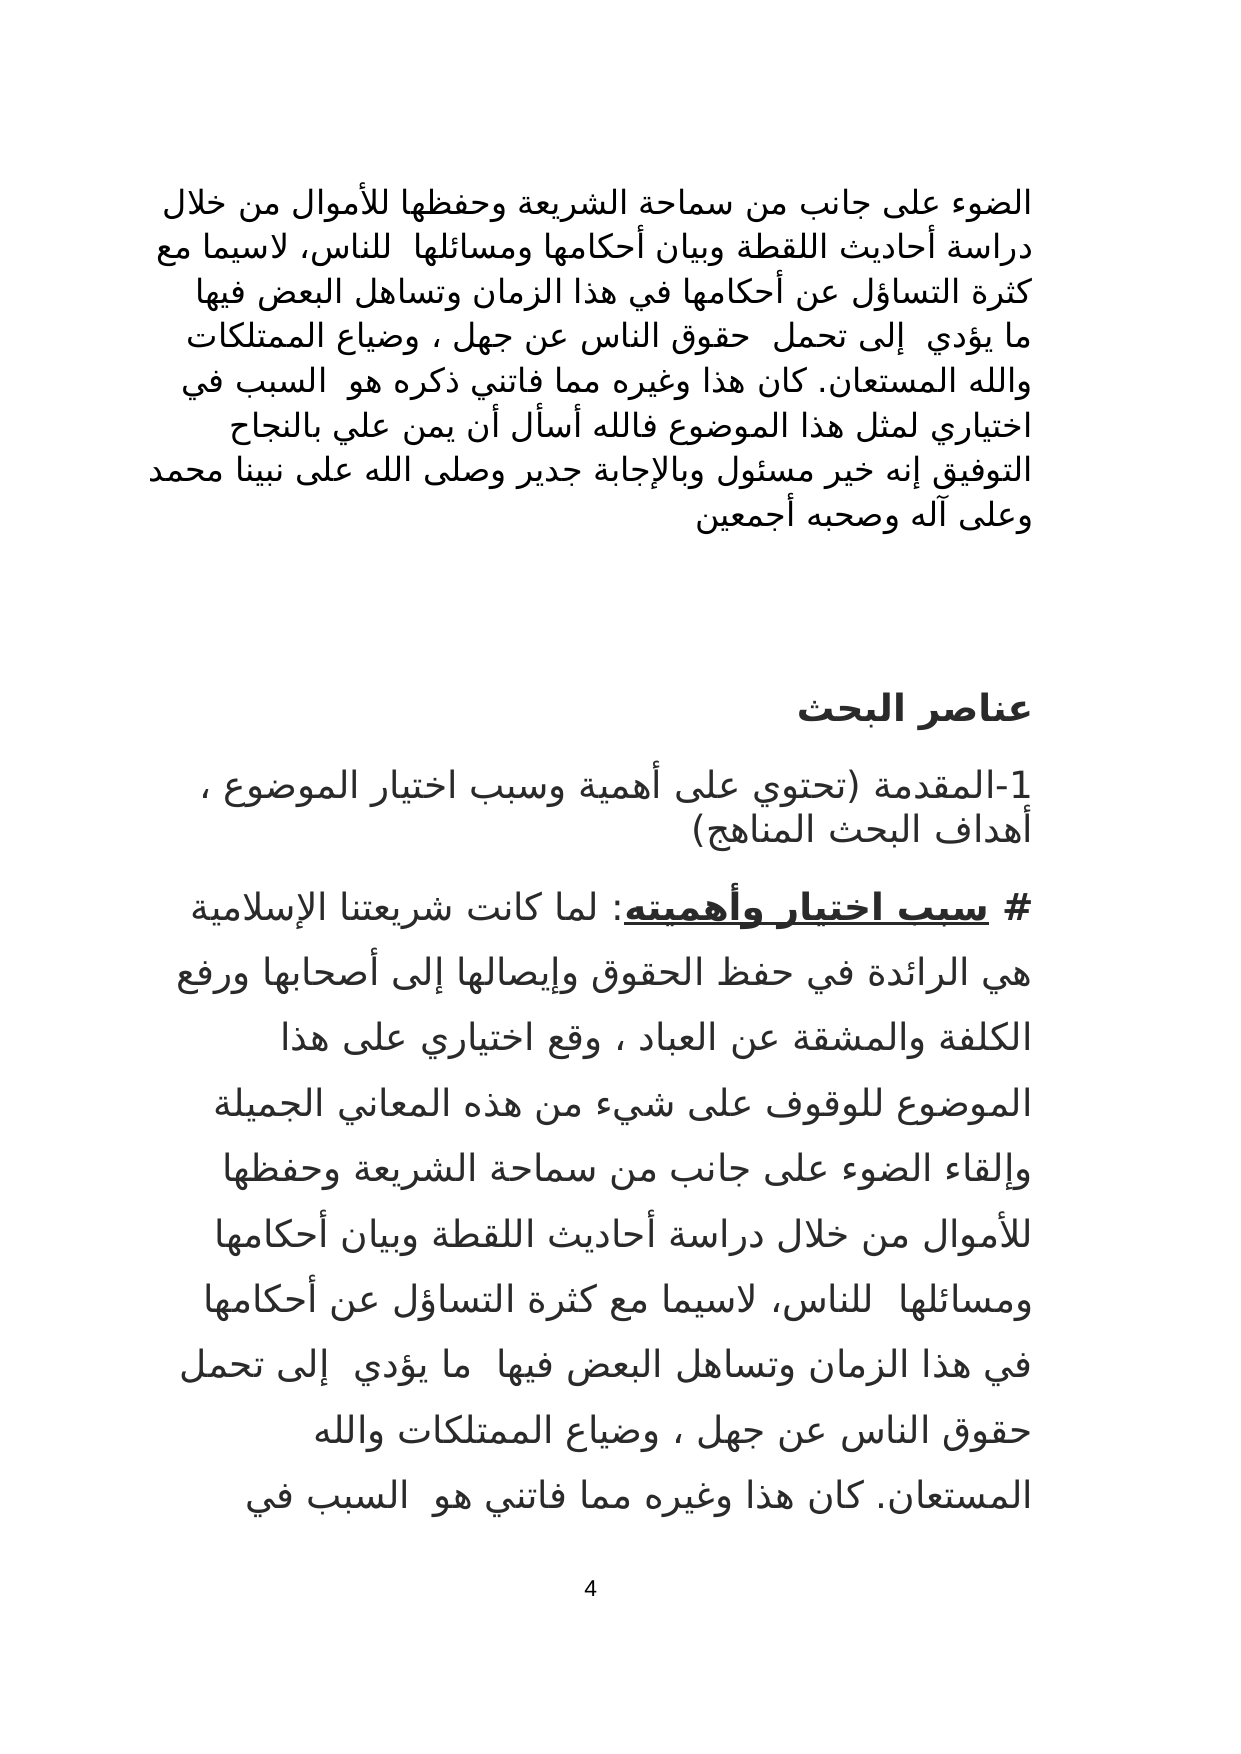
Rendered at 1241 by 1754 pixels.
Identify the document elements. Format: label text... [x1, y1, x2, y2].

text 1-المقدمة (تحتوي على أهمية وسبب اختيار الموضوع ، أهداف البحث المناهج) [148, 764, 1033, 851]
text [148, 885, 1033, 1517]
text عناصر البحث [148, 687, 1033, 730]
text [148, 183, 1033, 534]
